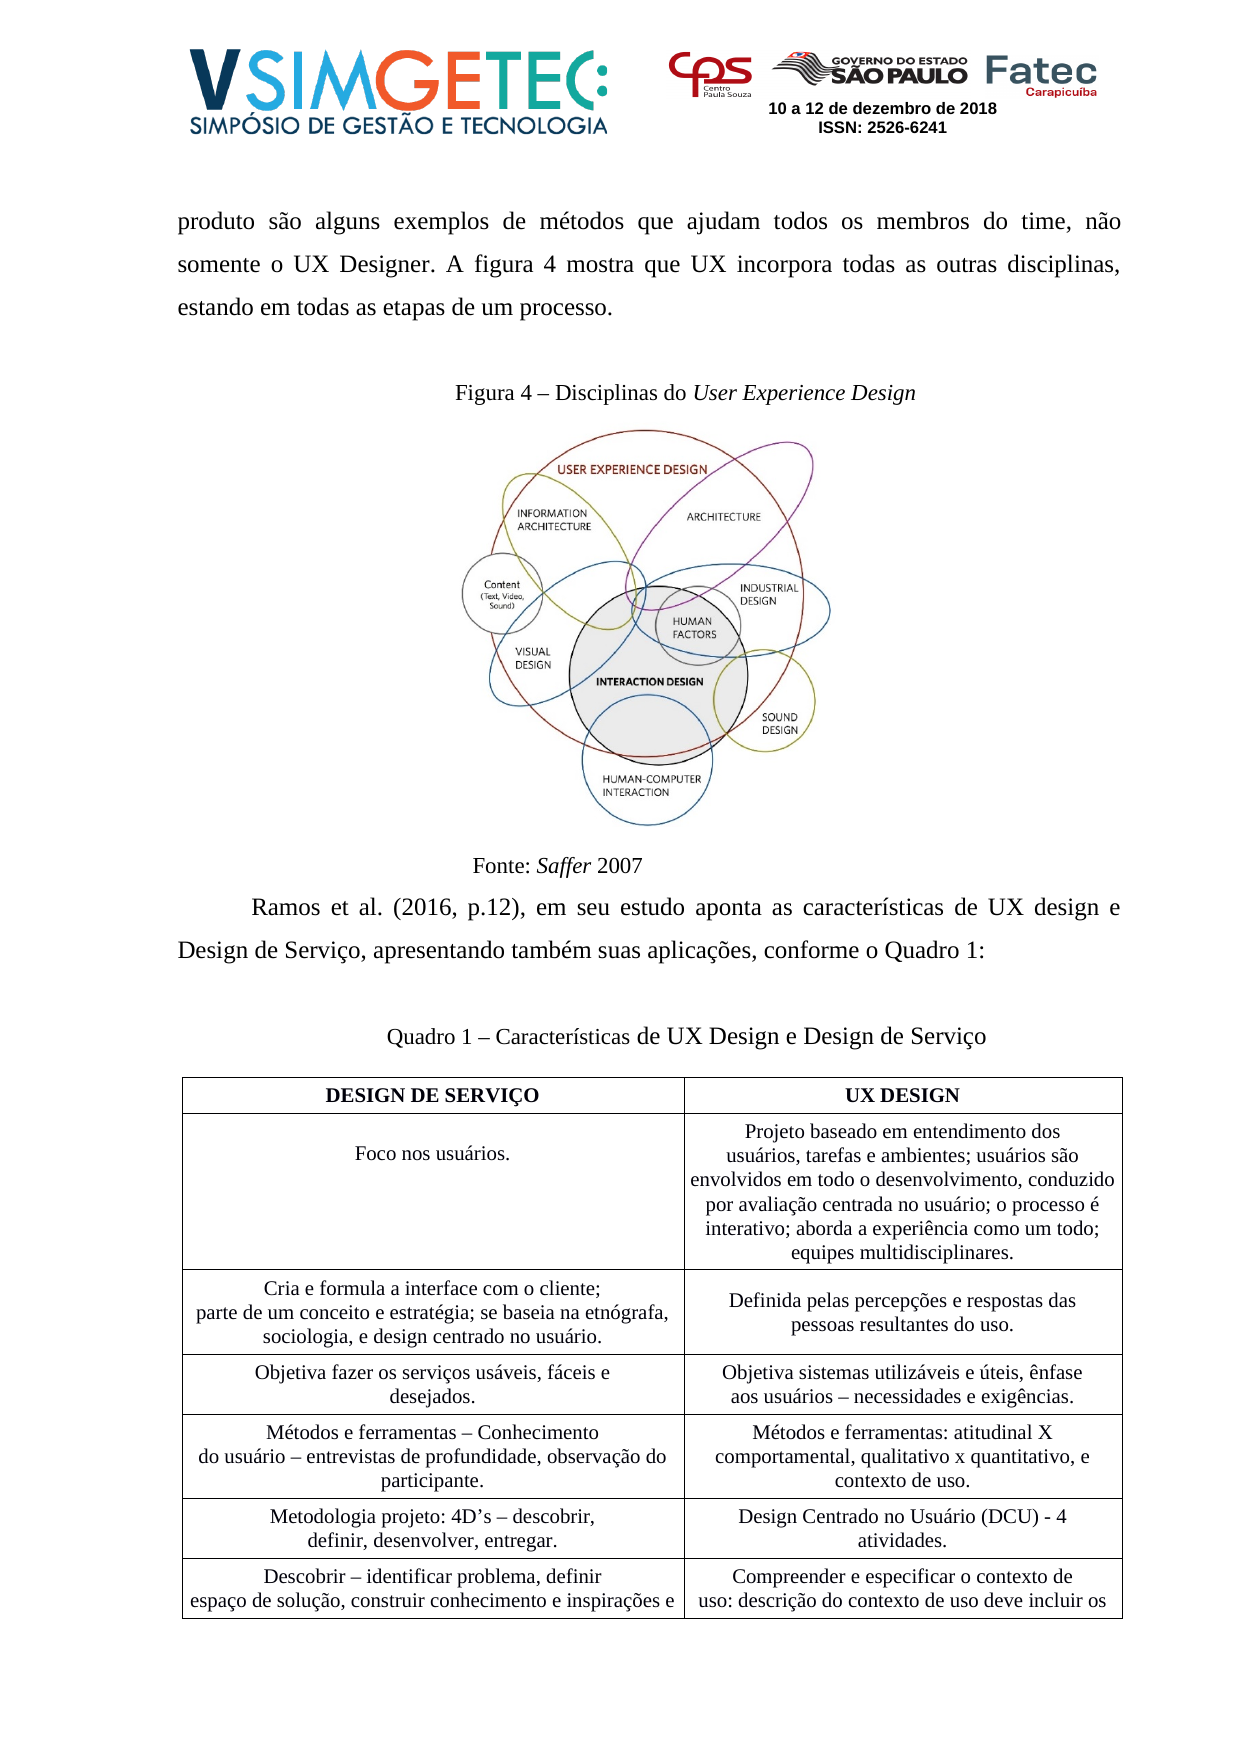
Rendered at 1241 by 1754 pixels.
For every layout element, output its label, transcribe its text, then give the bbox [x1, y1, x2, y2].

table_cell Objetiva fazer os serviços usáveis, fáceis e desejados. [183, 1355, 684, 1414]
table_cell Design Centrado no Usuário (DCU) - 4 atividades. [685, 1499, 1122, 1558]
text Ramos et al. (2016, p.12), em seu estudo aponta as características de UX design e Design de Serviço, apresentando também suas aplicações, conforme o Quadro 1: [177, 892, 1122, 964]
table_cell Objetiva sistemas utilizáveis e úteis, ênfase aos usuários – necessidades e exigências. [685, 1355, 1122, 1414]
table_cell Métodos e ferramentas: atitudinal X comportamental, qualitativo x quantitativo, e contexto de uso. [685, 1415, 1122, 1498]
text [177, 206, 1122, 321]
table_cell Cria e formula a interface com o cliente; parte de um conceito e estratégia; se baseia na etnógrafa, sociologia, e design centrado no usuário. [183, 1270, 684, 1353]
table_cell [183, 1559, 684, 1618]
picture [666, 48, 971, 99]
picture [984, 55, 1099, 99]
table_cell Métodos e ferramentas – Conhecimento do usuário – entrevistas de profundidade, observação do participante. [183, 1415, 684, 1498]
picture [459, 412, 840, 827]
table_header UX DESIGN [685, 1078, 1122, 1113]
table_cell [685, 1559, 1122, 1618]
table_header DESIGN DE SERVIÇO [183, 1078, 684, 1113]
table_cell Metodologia projeto: 4D’s – descobrir, definir, desenvolver, entregar. [183, 1499, 684, 1558]
text Quadro 1 – Características de UX Design e Design de Serviço [177, 1021, 1122, 1050]
table_cell Definida pelas percepções e respostas das pessoas resultantes do uso. [685, 1270, 1122, 1353]
picture [188, 49, 608, 136]
table_cell Projeto baseado em entendimento dos usuários, tarefas e ambientes; usuários são envolvidos em todo o desenvolvimento, conduzido por avaliação centrada no usuário; o processo é interativo; aborda a experiência como um todo; equipes multidisciplinares. [685, 1114, 1122, 1269]
text Figura 4 – Disciplinas do User Experience Design [177, 379, 1122, 405]
table_cell Foco nos usuários. [183, 1114, 684, 1269]
